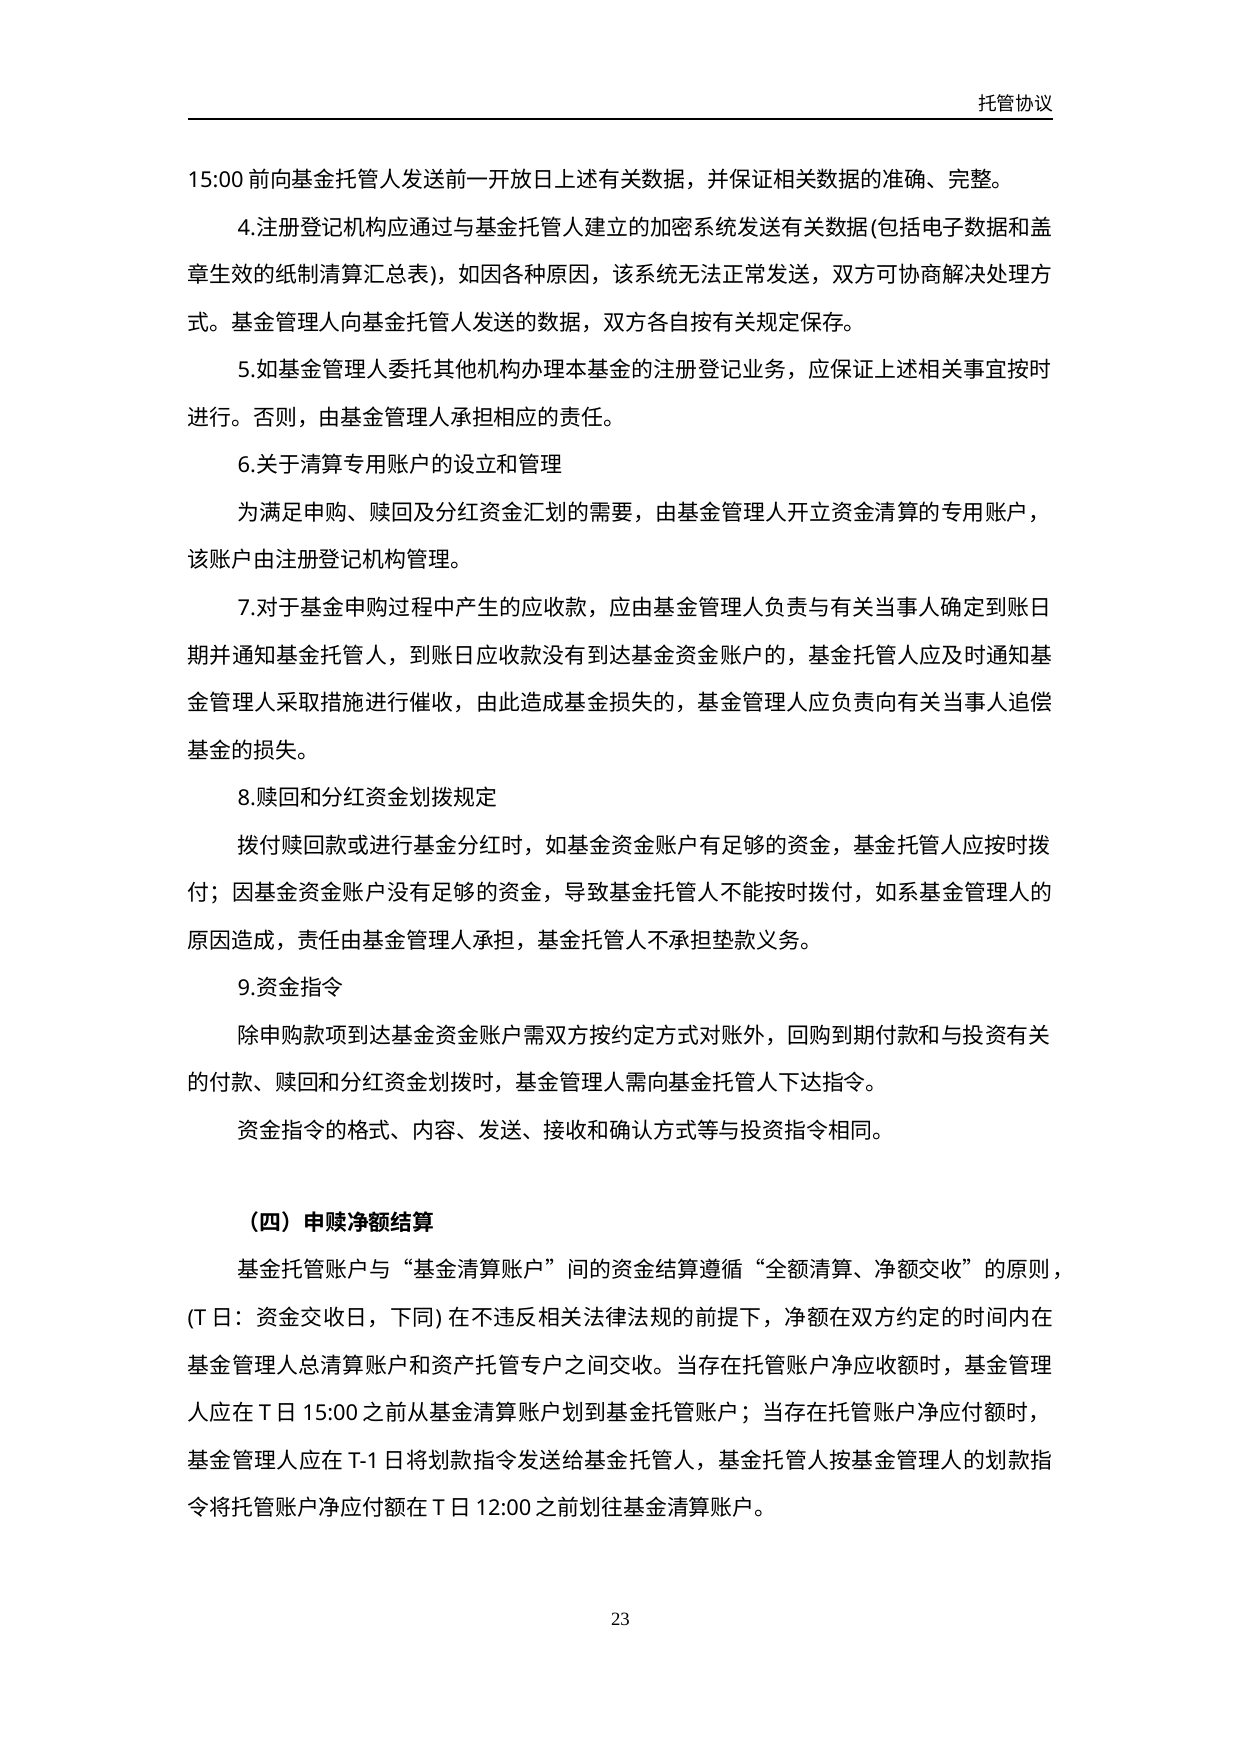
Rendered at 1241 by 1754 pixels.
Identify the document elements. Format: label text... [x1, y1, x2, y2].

text 4.注册登记机构应通过与基金托管人建立的加密系统发送有关数据(包括电子数据和盖章生效的纸制清算汇总表)，如因各种原因，该系统无法正常发送，双方可协商解决处理方式。基金管理人向基金托管人发送的数据，双方各自按有关规定保存。 [187, 209, 1053, 336]
text 除申购款项到达基金资金账户需双方按约定方式对账外，回购到期付款和与投资有关的付款、赎回和分红资金划拨时，基金管理人需向基金托管人下达指令。 [187, 1018, 1053, 1097]
text 5.如基金管理人委托其他机构办理本基金的注册登记业务，应保证上述相关事宜按时进行。否则，由基金管理人承担相应的责任。 [187, 352, 1053, 432]
text （四）申赎净额结算 [187, 1205, 1053, 1237]
text 为满足申购、赎回及分红资金汇划的需要，由基金管理人开立资金清算的专用账户，该账户由注册登记机构管理。 [187, 495, 1053, 574]
text 9.资金指令 [187, 970, 1053, 1002]
text 拨付赎回款或进行基金分红时，如基金资金账户有足够的资金，基金托管人应按时拨付；因基金资金账户没有足够的资金，导致基金托管人不能按时拨付，如系基金管理人的原因造成，责任由基金管理人承担，基金托管人不承担垫款义务。 [187, 828, 1053, 954]
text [187, 162, 1053, 194]
text 基金托管账户与“基金清算账户”间的资金结算遵循“全额清算、净额交收”的原则，(T日：资金交收日，下同) 在不违反相关法律法规的前提下，净额在双方约定的时间内在基金管理人总清算账户和资产托管专户之间交收。当存在托管账户净应收额时，基金管理人应在T日15:00之前从基金清算账户划到基金托管账户；当存在托管账户净应付额时，基金管理人应在T-1日将划款指令发送给基金托管人，基金托管人按基金管理人的划款指令将托管账户净应付额在T日12:00之前划往基金清算账户。 [187, 1252, 1053, 1522]
text 6.关于清算专用账户的设立和管理 [187, 447, 1053, 479]
text 资金指令的格式、内容、发送、接收和确认方式等与投资指令相同。 [187, 1113, 1053, 1144]
text 7.对于基金申购过程中产生的应收款，应由基金管理人负责与有关当事人确定到账日期并通知基金托管人，到账日应收款没有到达基金资金账户的，基金托管人应及时通知基金管理人采取措施进行催收，由此造成基金损失的，基金管理人应负责向有关当事人追偿基金的损失。 [187, 590, 1053, 764]
text 8.赎回和分红资金划拨规定 [187, 780, 1053, 812]
